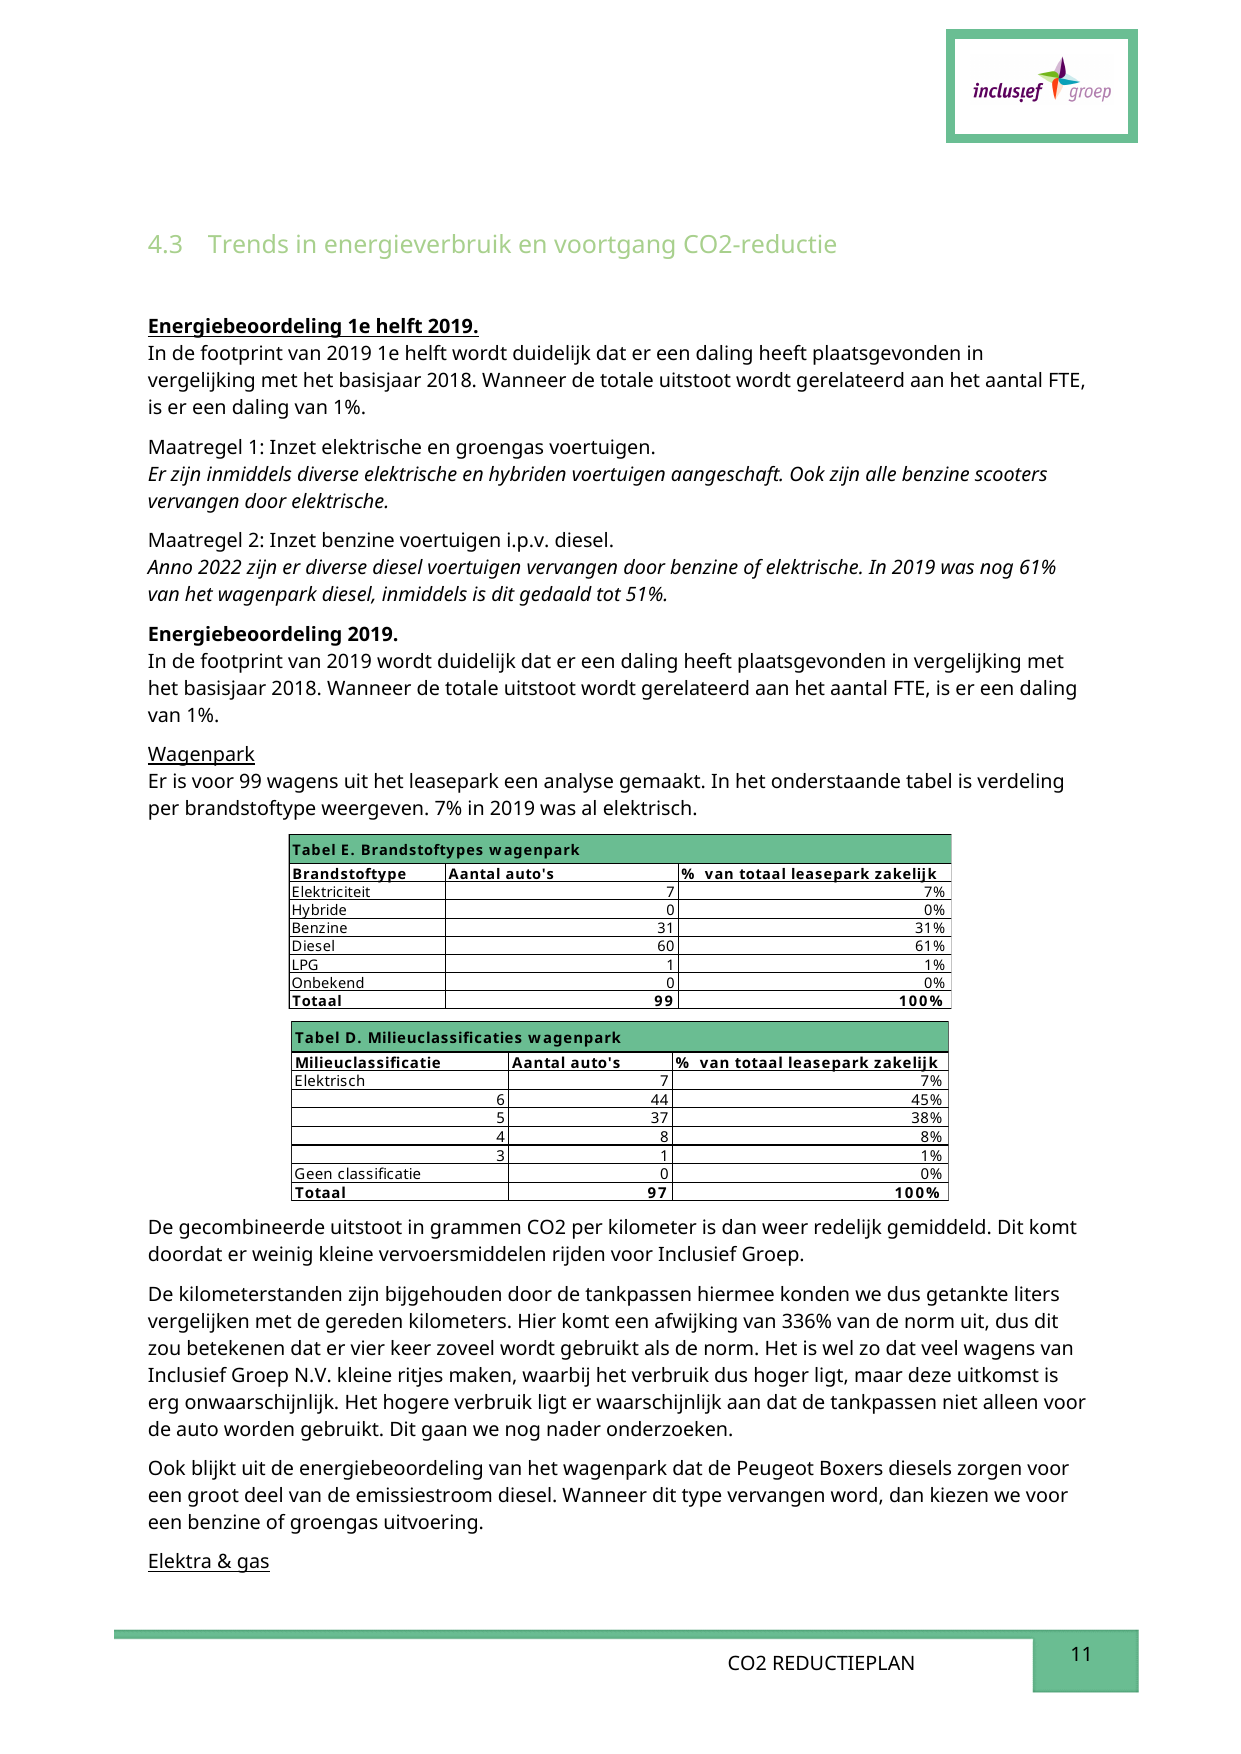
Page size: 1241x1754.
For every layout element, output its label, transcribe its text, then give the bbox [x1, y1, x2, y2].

text Energiebeoordeling 1e helft 2019. In de footprint van 2019 1e helft wordt duidelijk dat er een daling heeft plaatsgevonden in vergelijking met het basisjaar 2018. Wanneer de totale uitstoot wordt gerelateerd aan het aantal FTE, is er een daling van 1%. [148, 313, 1093, 421]
text Maatregel 2: Inzet benzine voertuigen i.p.v. diesel. Anno 2022 zijn er diverse diesel voertuigen vervangen door benzine of elektrische. In 2019 was nog 61% van het wagenpark diesel, inmiddels is dit gedaald tot 51%. [148, 526, 1093, 607]
text De gecombineerde uitstoot in grammen CO2 per kilometer is dan weer redelijk gemiddeld. Dit komt doordat er weinig kleine vervoersmiddelen rijden voor Inclusief Groep. [148, 1213, 1093, 1267]
text Energiebeoordeling 2019. In de footprint van 2019 wordt duidelijk dat er een daling heeft plaatsgevonden in vergelijking met het basisjaar 2018. Wanneer de totale uitstoot wordt gerelateerd aan het aantal FTE, is er een daling van 1%. [148, 620, 1093, 728]
text Maatregel 1: Inzet elektrische en groengas voertuigen. Er zijn inmiddels diverse elektrische en hybriden voertuigen aangeschaft. Ook zijn alle benzine scooters vervangen door elektrische. [148, 433, 1093, 514]
text Ook blijkt uit de energiebeoordeling van het wagenpark dat de Peugeot Boxers diesels zorgen voor een groot deel van de emissiestroom diesel. Wanneer dit type vervangen word, dan kiezen we voor een benzine of groengas uitvoering. [148, 1454, 1093, 1535]
subtitle Trends in energieverbruik en voortgang CO2-reductie [148, 227, 1093, 261]
picture [970, 54, 1114, 105]
text Wagenpark Er is voor 99 wagens uit het leasepark een analyse gemaakt. In het onderstaande tabel is verdeling per brandstoftype weergeven. 7% in 2019 was al elektrisch. [148, 740, 1093, 821]
picture [114, 1612, 1215, 1705]
text De kilometerstanden zijn bijgehouden door de tankpassen hiermee konden we dus getankte liters vergelijken met de gereden kilometers. Hier komt een afwijking van 336% van de norm uit, dus dit zou betekenen dat er vier keer zoveel wordt gebruikt als de norm. Het is wel zo dat veel wagens van Inclusief Groep N.V. kleine ritjes maken, waarbij het verbruik dus hoger ligt, maar deze uitkomst is erg onwaarschijnlijk. Het hogere verbruik ligt er waarschijnlijk aan dat de tankpassen niet alleen voor de auto worden gebruikt. Dit gaan we nog nader onderzoeken. [148, 1280, 1093, 1442]
text Elektra & gas [148, 1548, 1093, 1575]
